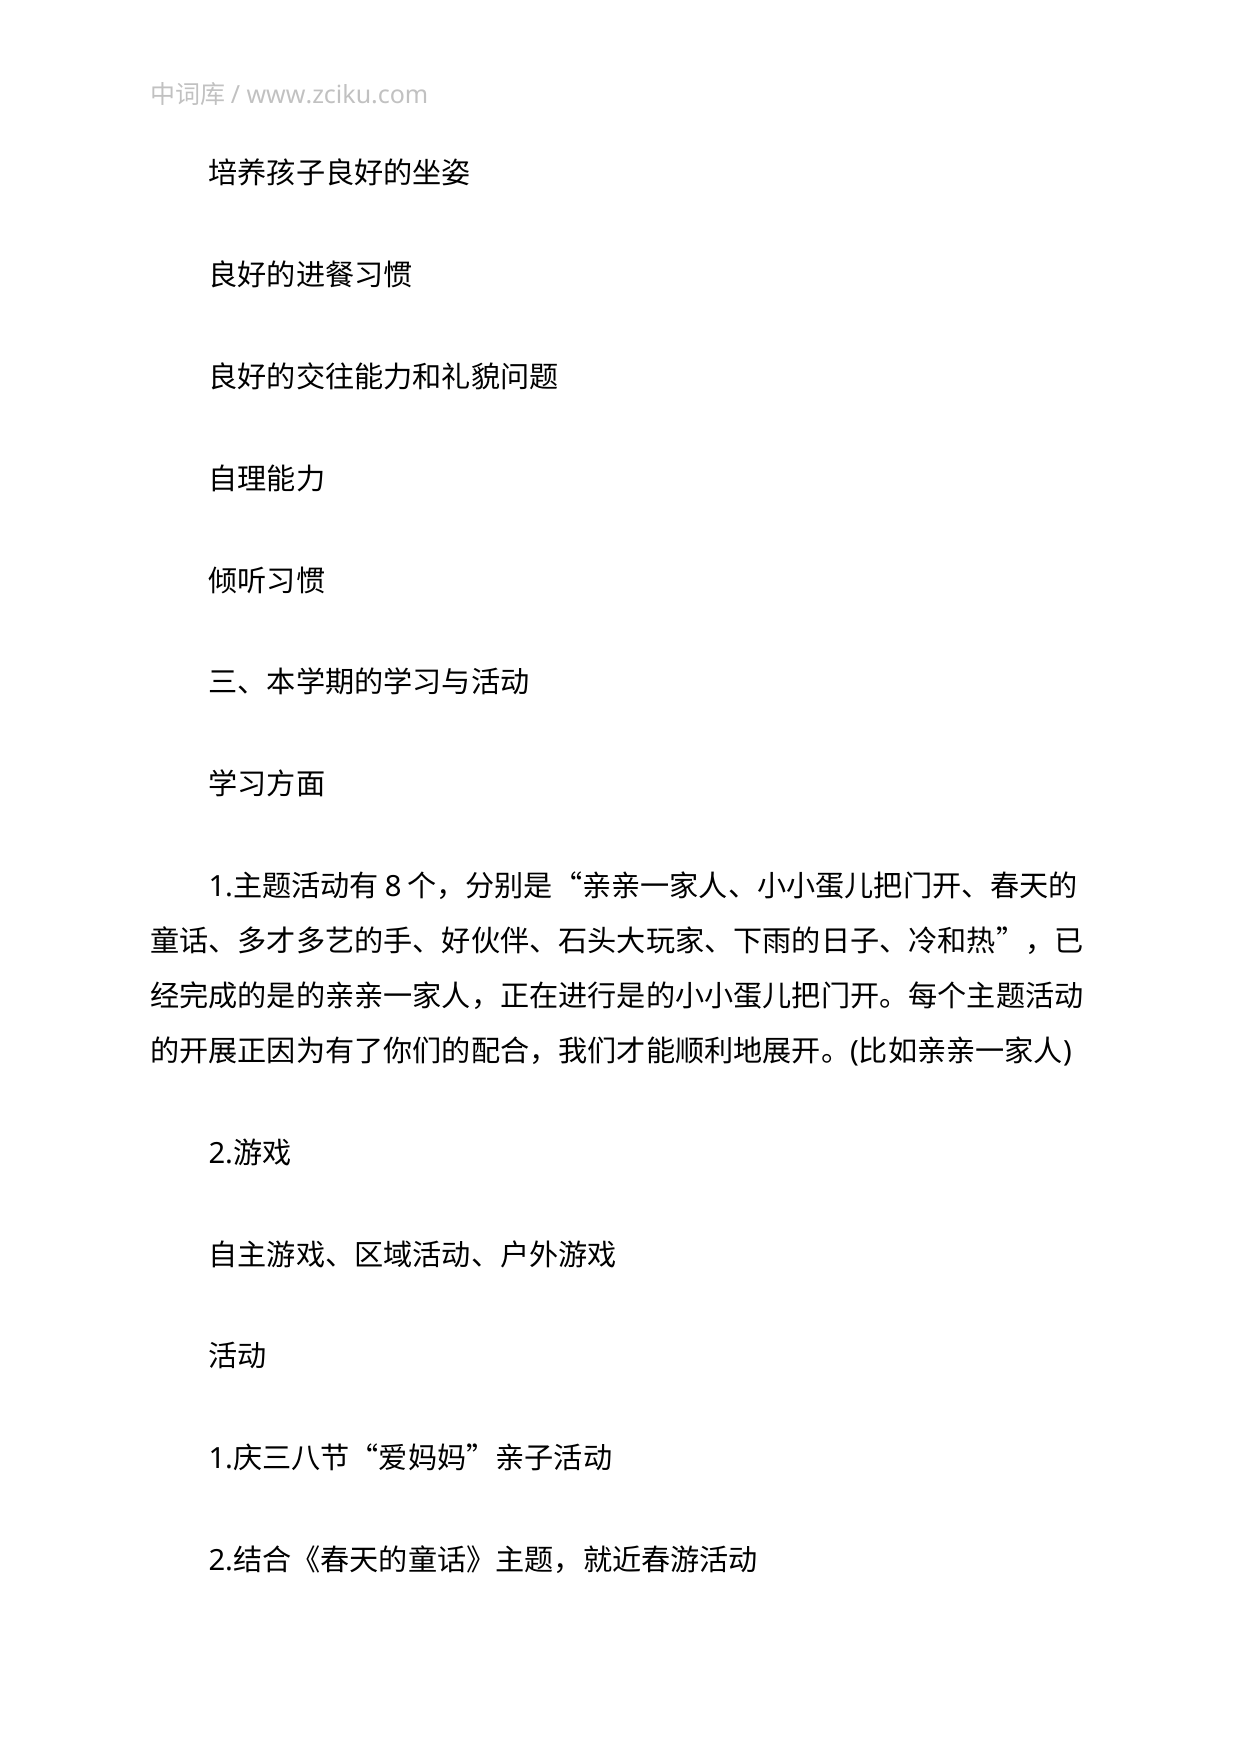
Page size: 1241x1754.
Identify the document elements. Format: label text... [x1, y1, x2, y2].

text 活动 [150, 1333, 1090, 1375]
text 三、本学期的学习与活动 [150, 659, 1090, 701]
text 自理能力 [150, 455, 1090, 498]
text 1.庆三八节“爱妈妈”亲子活动 [150, 1435, 1090, 1477]
text 1.主题活动有8个，分别是“亲亲一家人、小小蛋儿把门开、春天的童话、多才多艺的手、好伙伴、石头大玩家、下雨的日子、冷和热”，已经完成的是的亲亲一家人，正在进行是的小小蛋儿把门开。每个主题活动的开展正因为有了你们的配合，我们才能顺利地展开。(比如亲亲一家人) [150, 862, 1090, 1069]
text 2.游戏 [150, 1129, 1090, 1172]
text 良好的进餐习惯 [150, 252, 1090, 294]
text 良好的交往能力和礼貌问题 [150, 353, 1090, 396]
text 倾听习惯 [150, 557, 1090, 599]
text 学习方面 [150, 761, 1090, 803]
text 2.结合《春天的童话》主题，就近春游活动 [150, 1537, 1090, 1579]
text 自主游戏、区域活动、户外游戏 [150, 1231, 1090, 1273]
text 培养孩子良好的坐姿 [150, 150, 1090, 192]
